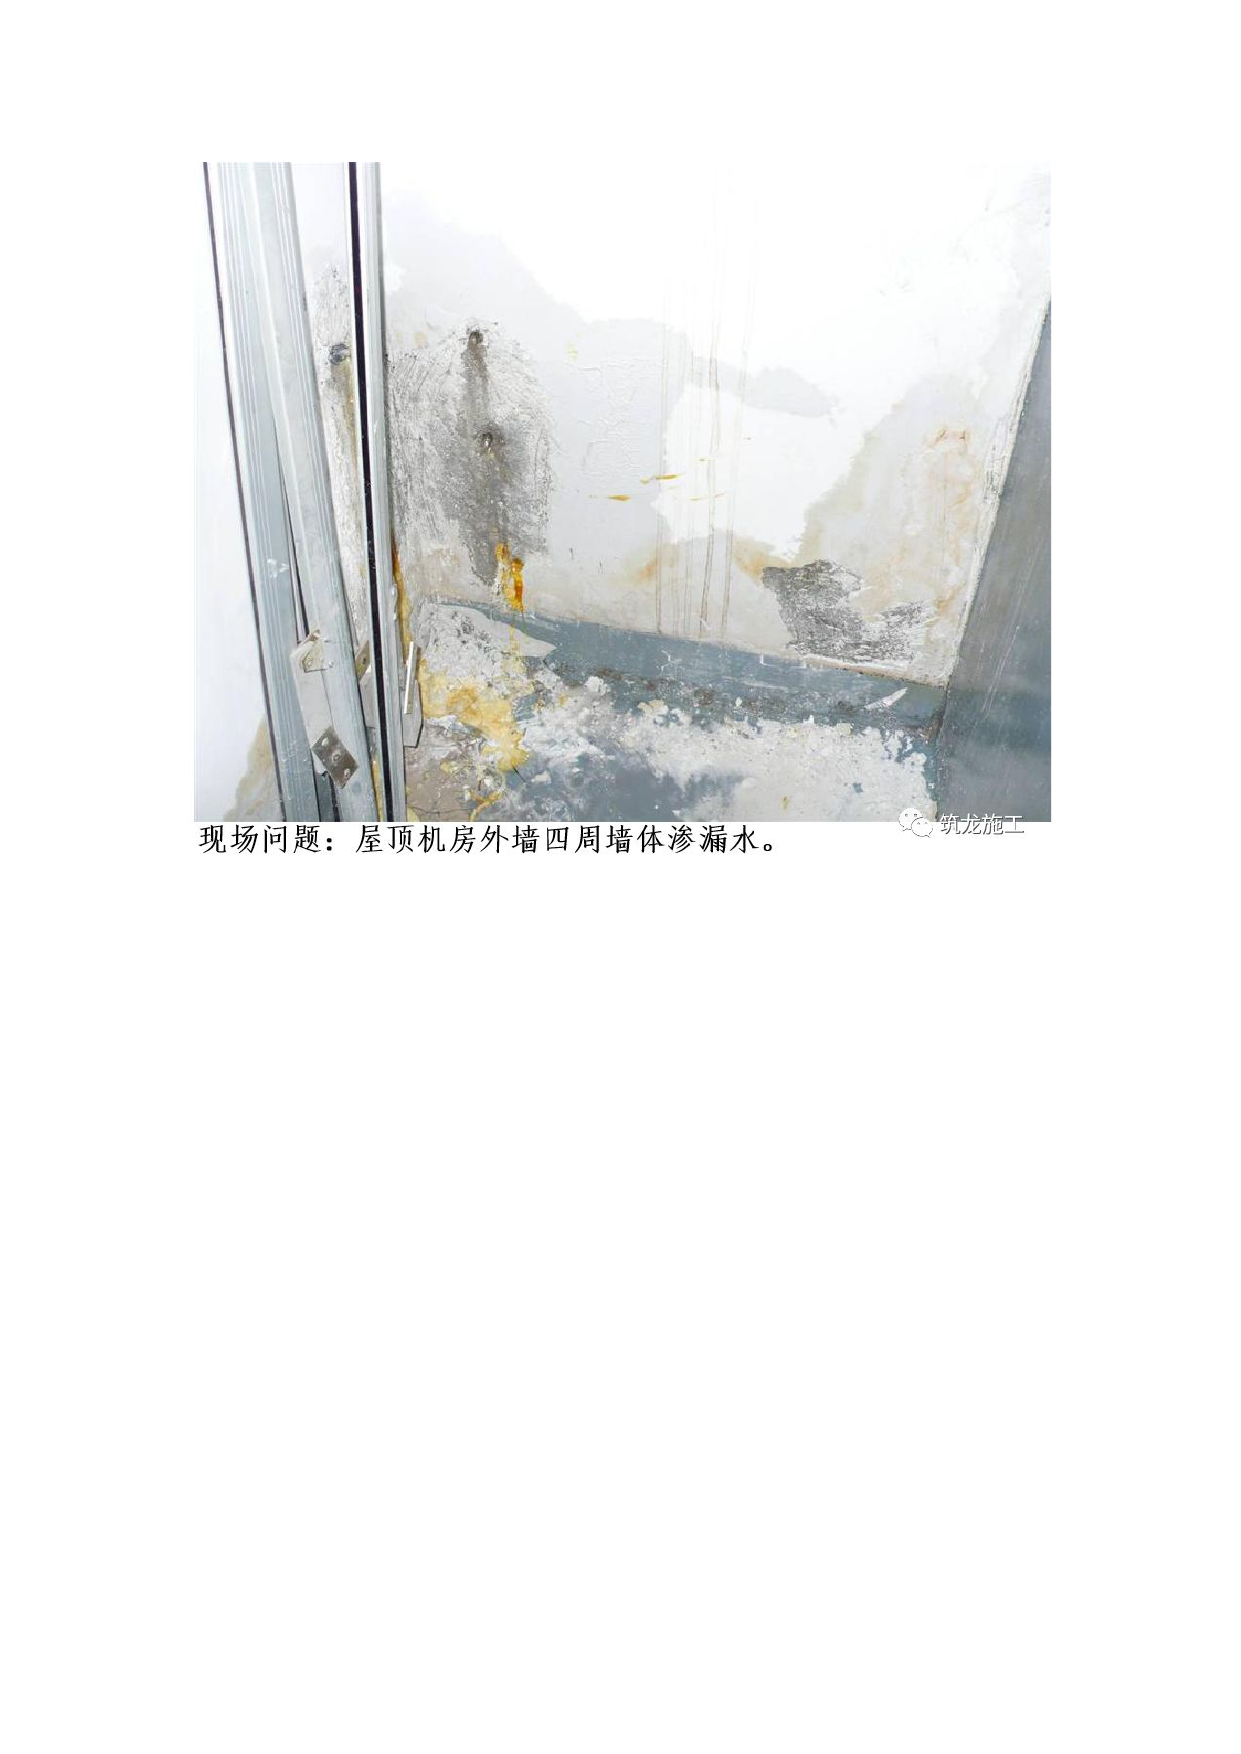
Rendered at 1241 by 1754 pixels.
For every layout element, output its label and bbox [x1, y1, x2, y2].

picture [187, 162, 1052, 862]
